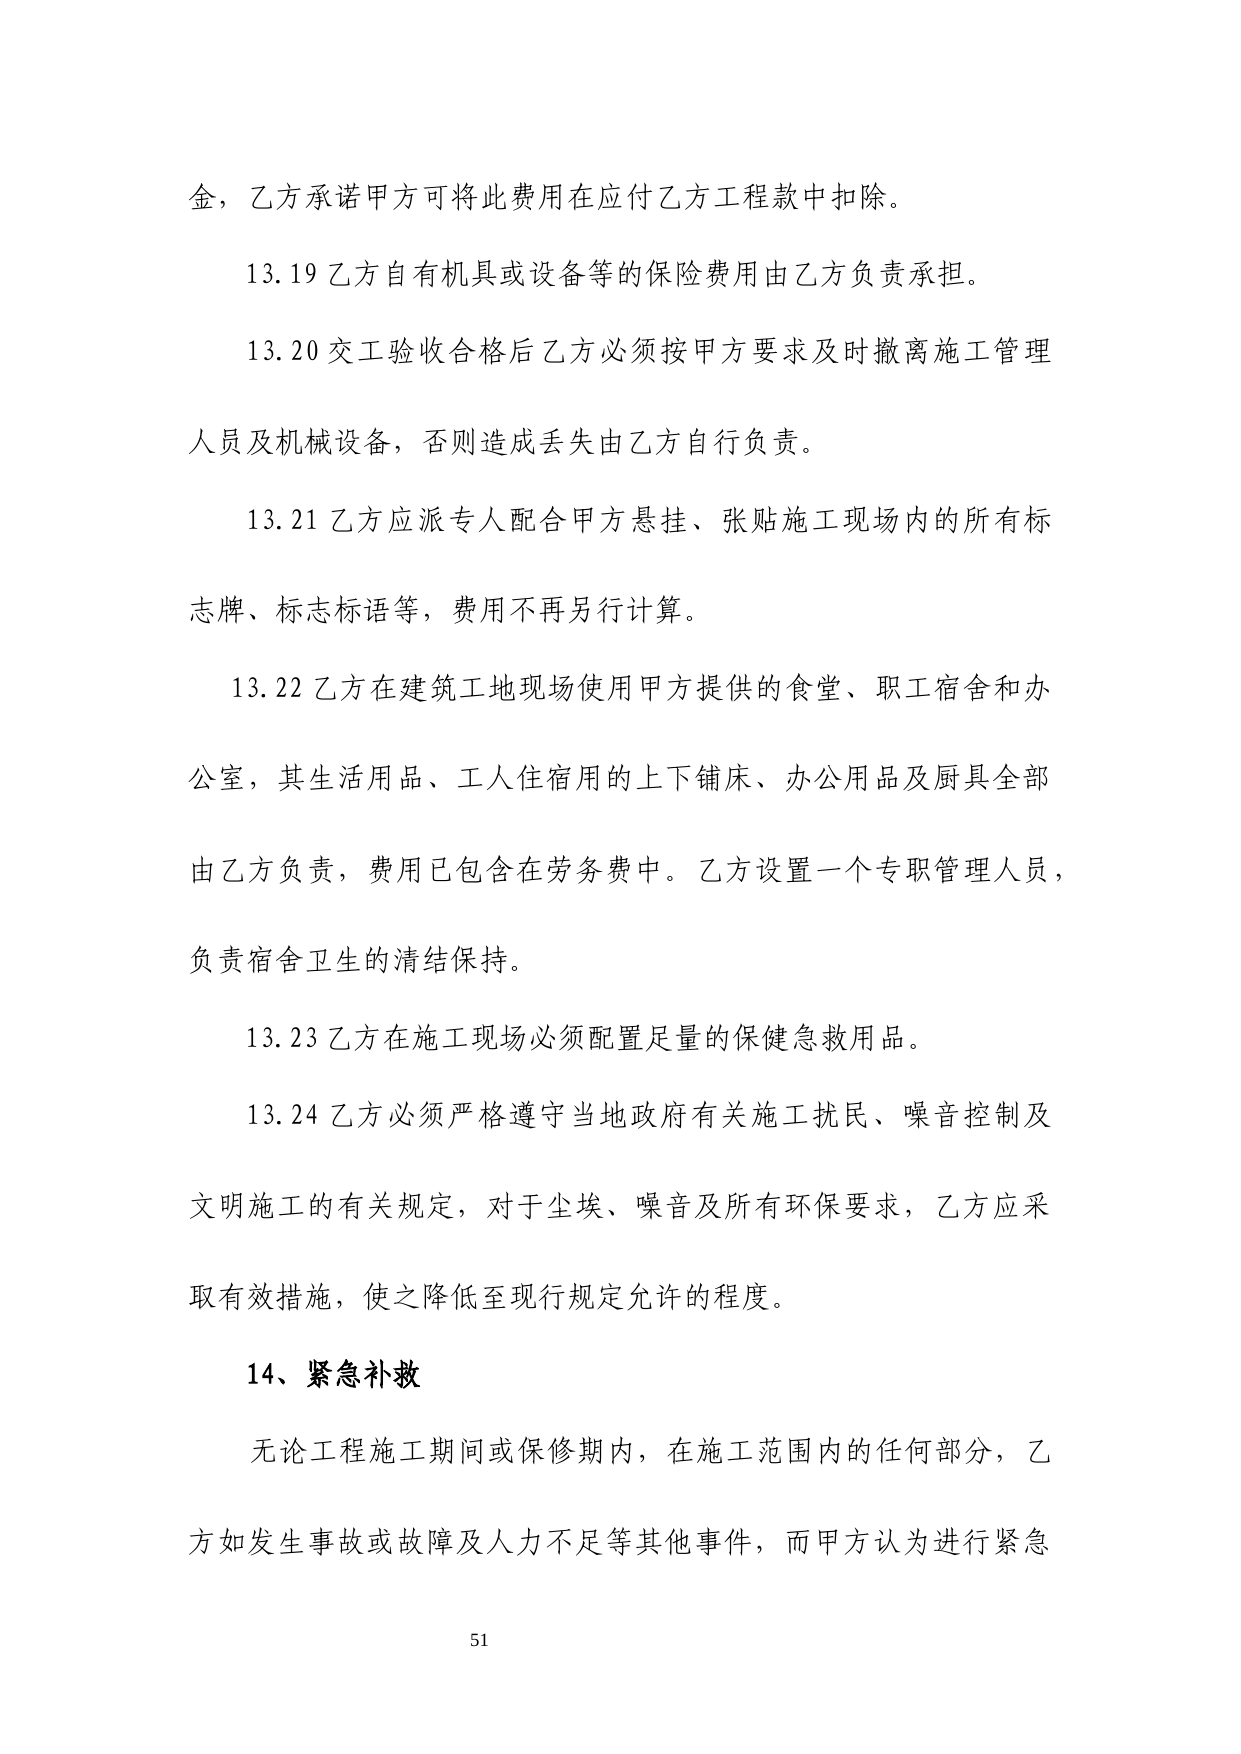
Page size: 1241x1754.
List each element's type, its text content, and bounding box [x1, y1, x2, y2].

text 13.23乙方在施工现场必须配置足量的保健急救用品。 [187, 1005, 1053, 1066]
text 13.22乙方在建筑工地现场使用甲方提供的食堂、职工宿舍和办公室，其生活用品、工人住宿用的上下铺床、办公用品及厨具全部由乙方负责，费用已包含在劳务费中。乙方设置一个专职管理人员，负责宿舍卫生的清结保持。 [187, 655, 1053, 989]
text 13.20交工验收合格后乙方必须按甲方要求及时撤离施工管理人员及机械设备，否则造成丢失由乙方自行负责。 [187, 319, 1053, 471]
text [187, 164, 1053, 225]
text 13.19乙方自有机具或设备等的保险费用由乙方负责承担。 [187, 242, 1053, 302]
text 13.24乙方必须严格遵守当地政府有关施工扰民、噪音控制及文明施工的有关规定，对于尘埃、噪音及所有环保要求，乙方应采取有效措施，使之降低至现行规定允许的程度。 [187, 1082, 1053, 1325]
text 13.21乙方应派专人配合甲方悬挂、张贴施工现场内的所有标志牌、标志标语等，费用不再另行计算。 [187, 487, 1053, 639]
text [187, 1419, 1053, 1570]
text 14、紧急补救 [187, 1341, 1053, 1402]
